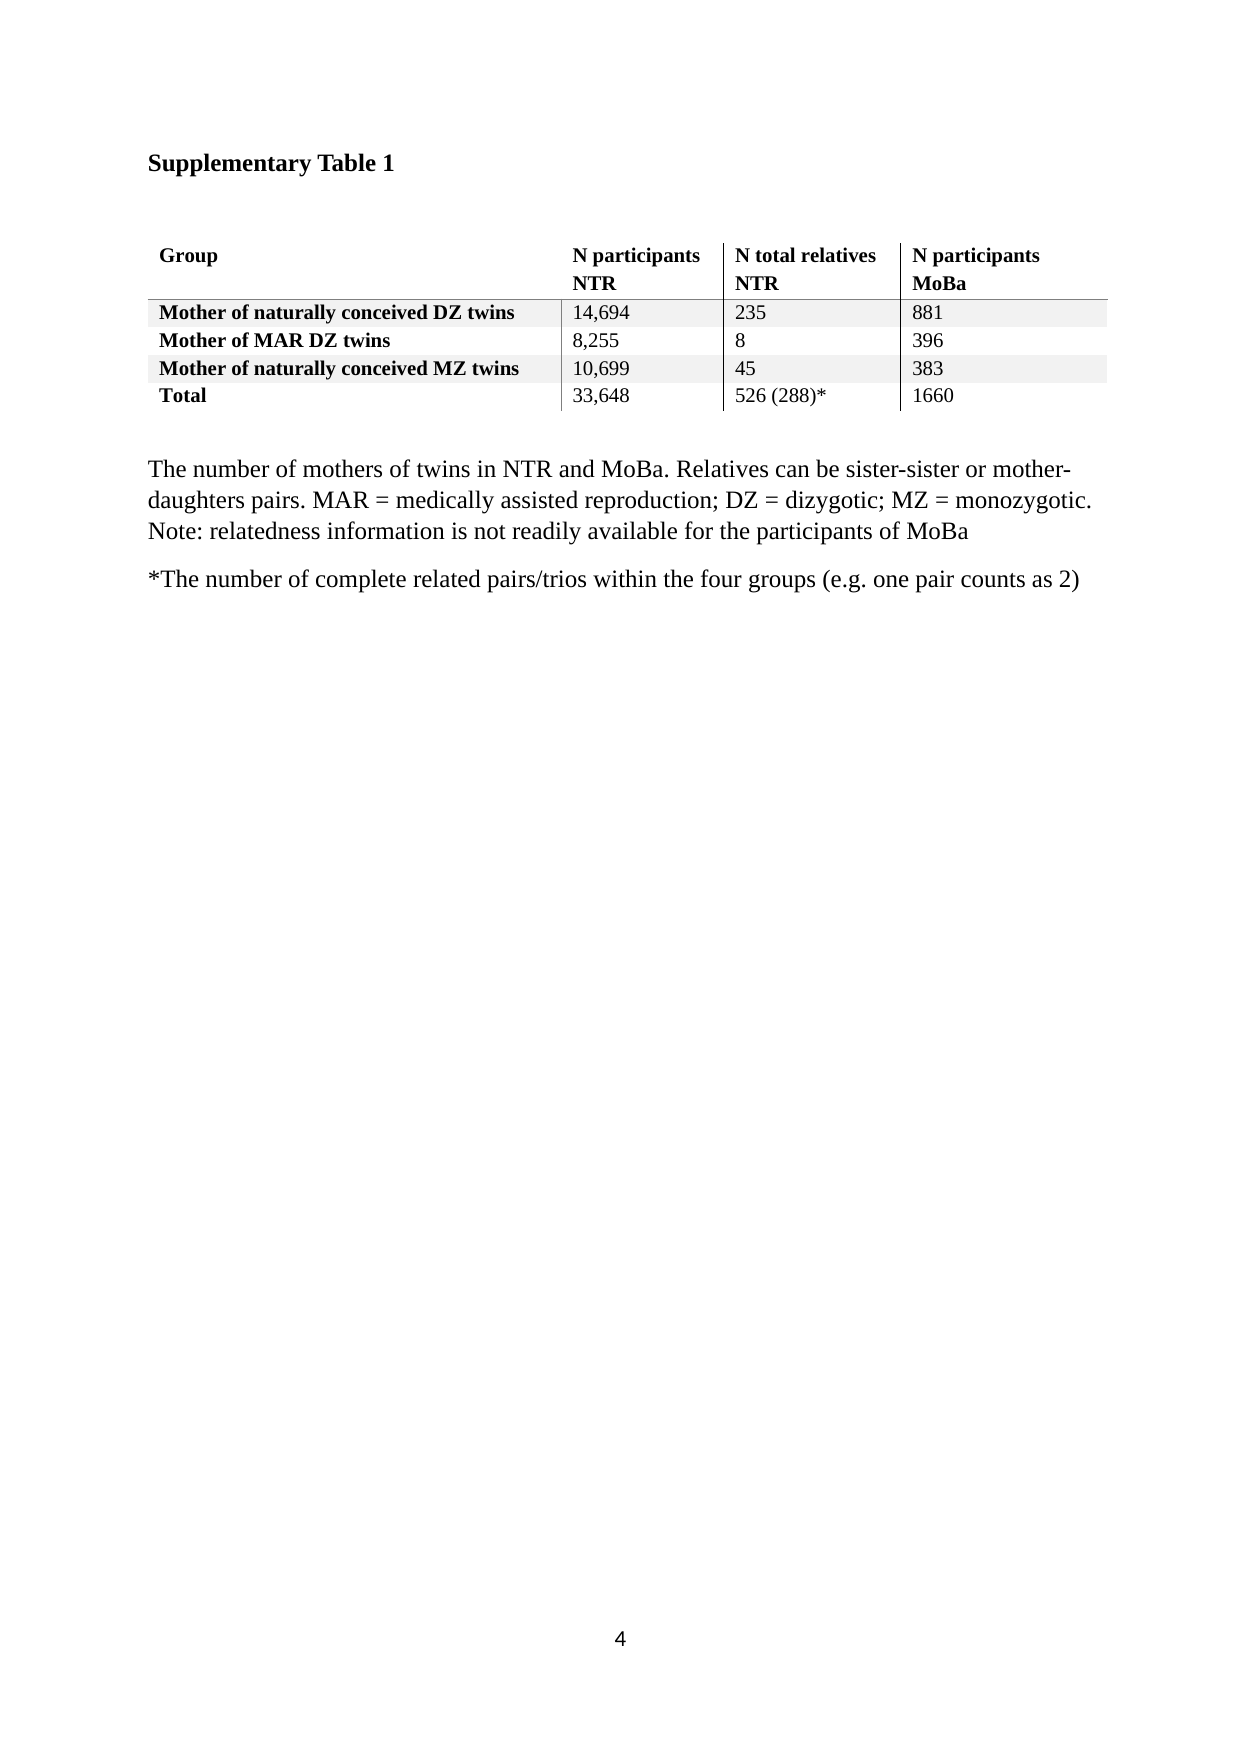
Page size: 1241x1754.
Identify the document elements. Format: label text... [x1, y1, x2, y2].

table_header N participants NTR [561, 243, 723, 298]
table_cell 10,699 [562, 355, 723, 383]
table_header Group [148, 243, 561, 298]
table_header N participants MoBa [901, 243, 1107, 298]
table_cell 383 [901, 355, 1107, 383]
table_cell Mother of MAR DZ twins [148, 328, 561, 355]
table_cell 14,694 [562, 300, 723, 327]
table_cell 8 [724, 328, 900, 355]
text The number of mothers of twins in NTR and MoBa. Relatives can be sister-sister or mother-daughters pairs. MAR = medically assisted reproduction; DZ = dizygotic; MZ = monozygotic. Note: relatedness information is not readily available for the participants of MoBa [148, 454, 1093, 545]
table_cell 881 [901, 300, 1107, 327]
table_cell Mother of naturally conceived DZ twins [148, 300, 561, 327]
text Supplementary Table 1 [148, 148, 1093, 176]
table_cell 396 [901, 328, 1107, 355]
text *The number of complete related pairs/trios within the four groups (e.g. one pair counts as 2) [148, 564, 1093, 592]
table_cell 1660 [901, 383, 1107, 411]
table_cell 526 (288)* [724, 383, 900, 411]
table_cell Total [148, 383, 561, 411]
table_cell 235 [724, 300, 900, 327]
table_cell 8,255 [562, 328, 723, 355]
table_cell 33,648 [562, 383, 723, 411]
table_cell Mother of naturally conceived MZ twins [148, 355, 561, 383]
table_header N total relatives NTR [724, 243, 900, 298]
table_cell 45 [724, 355, 900, 383]
